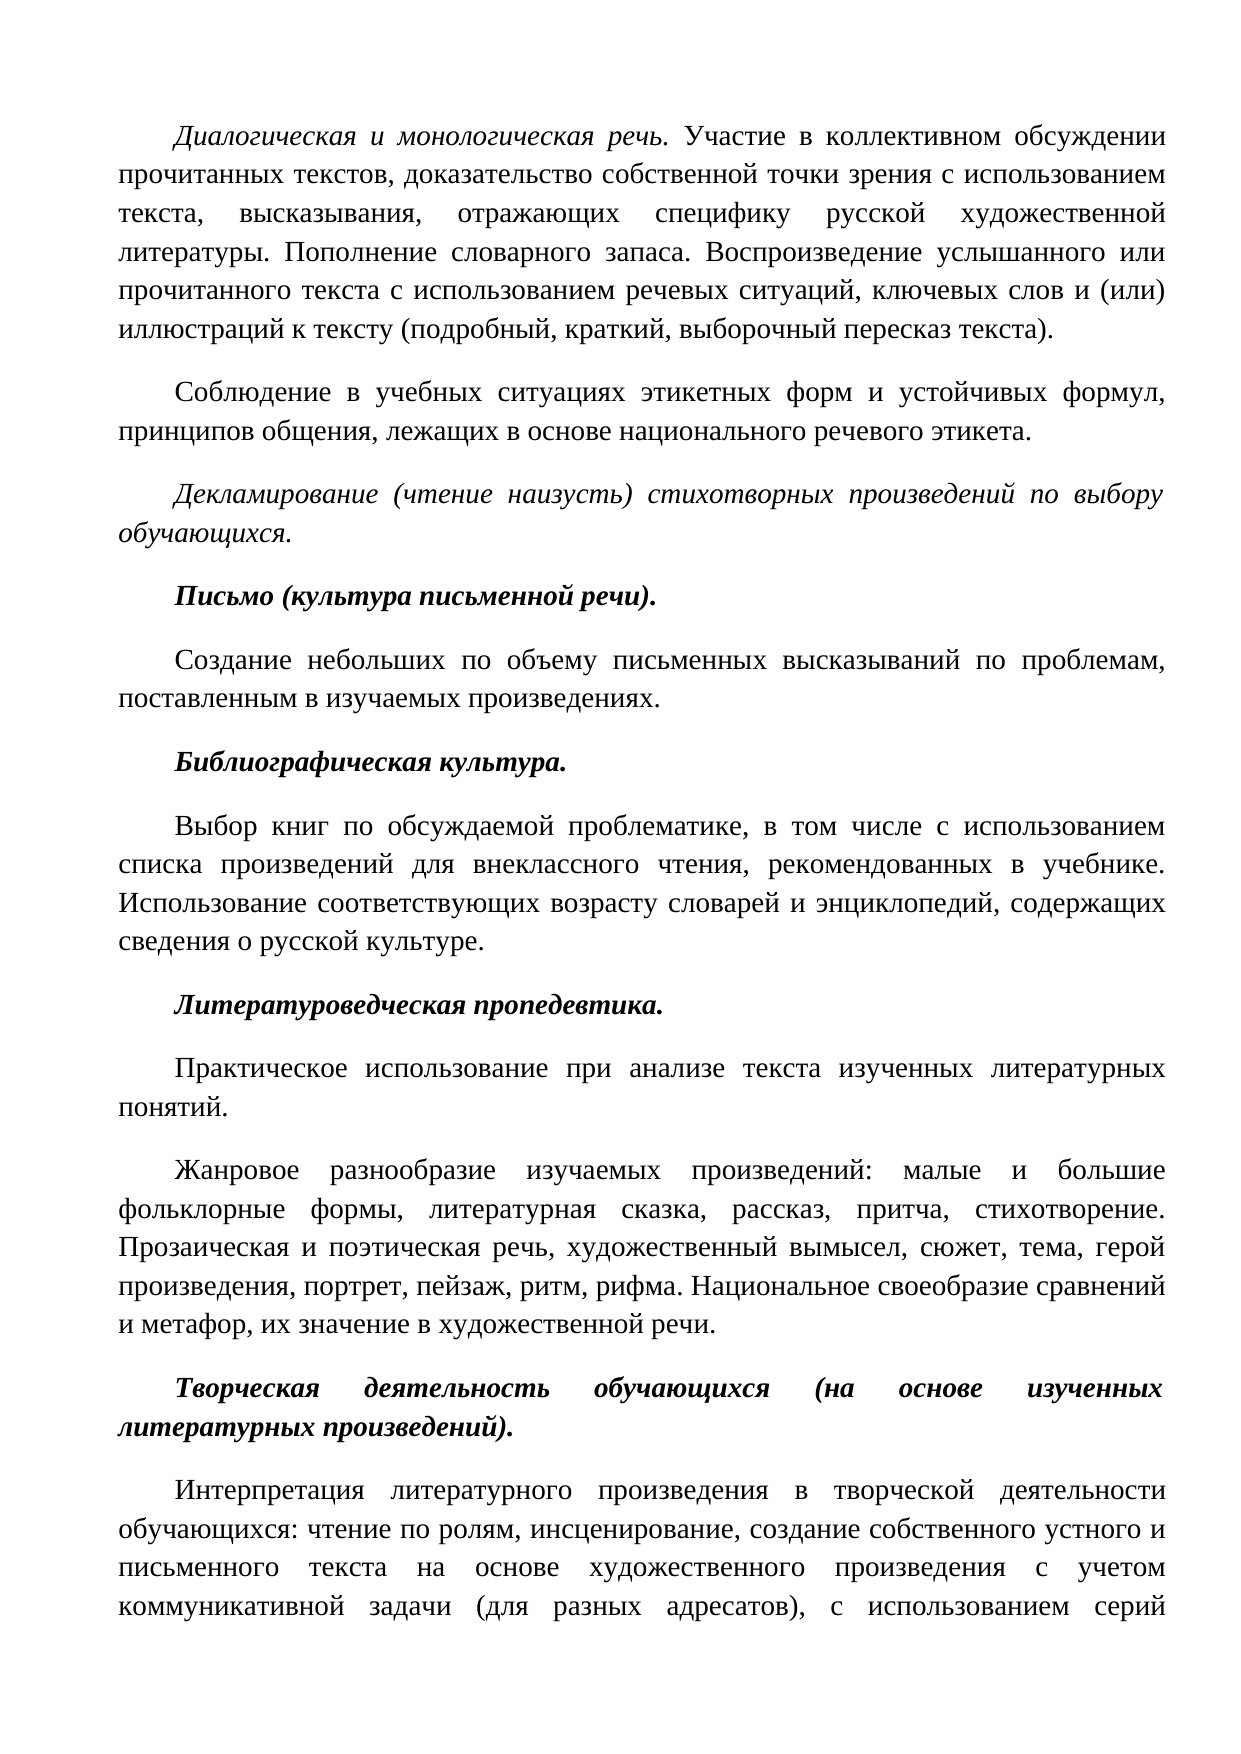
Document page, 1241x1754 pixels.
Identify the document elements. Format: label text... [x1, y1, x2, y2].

text Декламирование (чтение наизусть) стихотворных произведений по выбору обучающихся. [118, 476, 1167, 548]
text Жанровое разнообразие изучаемых произведений: малые и большие фольклорные формы, литературная сказка, рассказ, притча, стихотворение. Прозаическая и поэтическая речь, художественный вымысел, сюжет, тема, герой произведения, портрет, пейзаж, ритм, рифма. Национальное своеобразие сравнений и метафор, их значение в художественной речи. [118, 1152, 1167, 1340]
text Практическое использование при анализе текста изученных литературных понятий. [118, 1050, 1167, 1122]
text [118, 1472, 1167, 1621]
text Соблюдение в учебных ситуациях этикетных форм и устойчивых формул, принципов общения, лежащих в основе национального речевого этикета. [118, 374, 1167, 446]
text Литературоведческая пропедевтика. [118, 987, 1167, 1020]
text Творческая деятельность обучающихся (на основе изученных литературных произведений). [118, 1370, 1167, 1442]
text Библиографическая культура. [118, 744, 1167, 778]
text Письмо (культура письменной речи). [118, 578, 1167, 612]
text Создание небольших по объему письменных высказываний по проблемам, поставленным в изучаемых произведениях. [118, 642, 1167, 714]
text Выбор книг по обсуждаемой проблематике, в том числе с использованием списка произведений для внеклассного чтения, рекомендованных в учебнике. Использование соответствующих возрасту словарей и энциклопедий, содержащих сведения о русской культуре. [118, 808, 1167, 957]
text Диалогическая и монологическая речь. Участие в коллективном обсуждении прочитанных текстов, доказательство собственной точки зрения с использованием текста, высказывания, отражающих специфику русской художественной литературы. Пополнение словарного запаса. Воспроизведение услышанного или прочитанного текста с использованием речевых ситуаций, ключевых слов и (или) иллюстраций к тексту (подробный, краткий, выборочный пересказ текста). [118, 118, 1167, 344]
